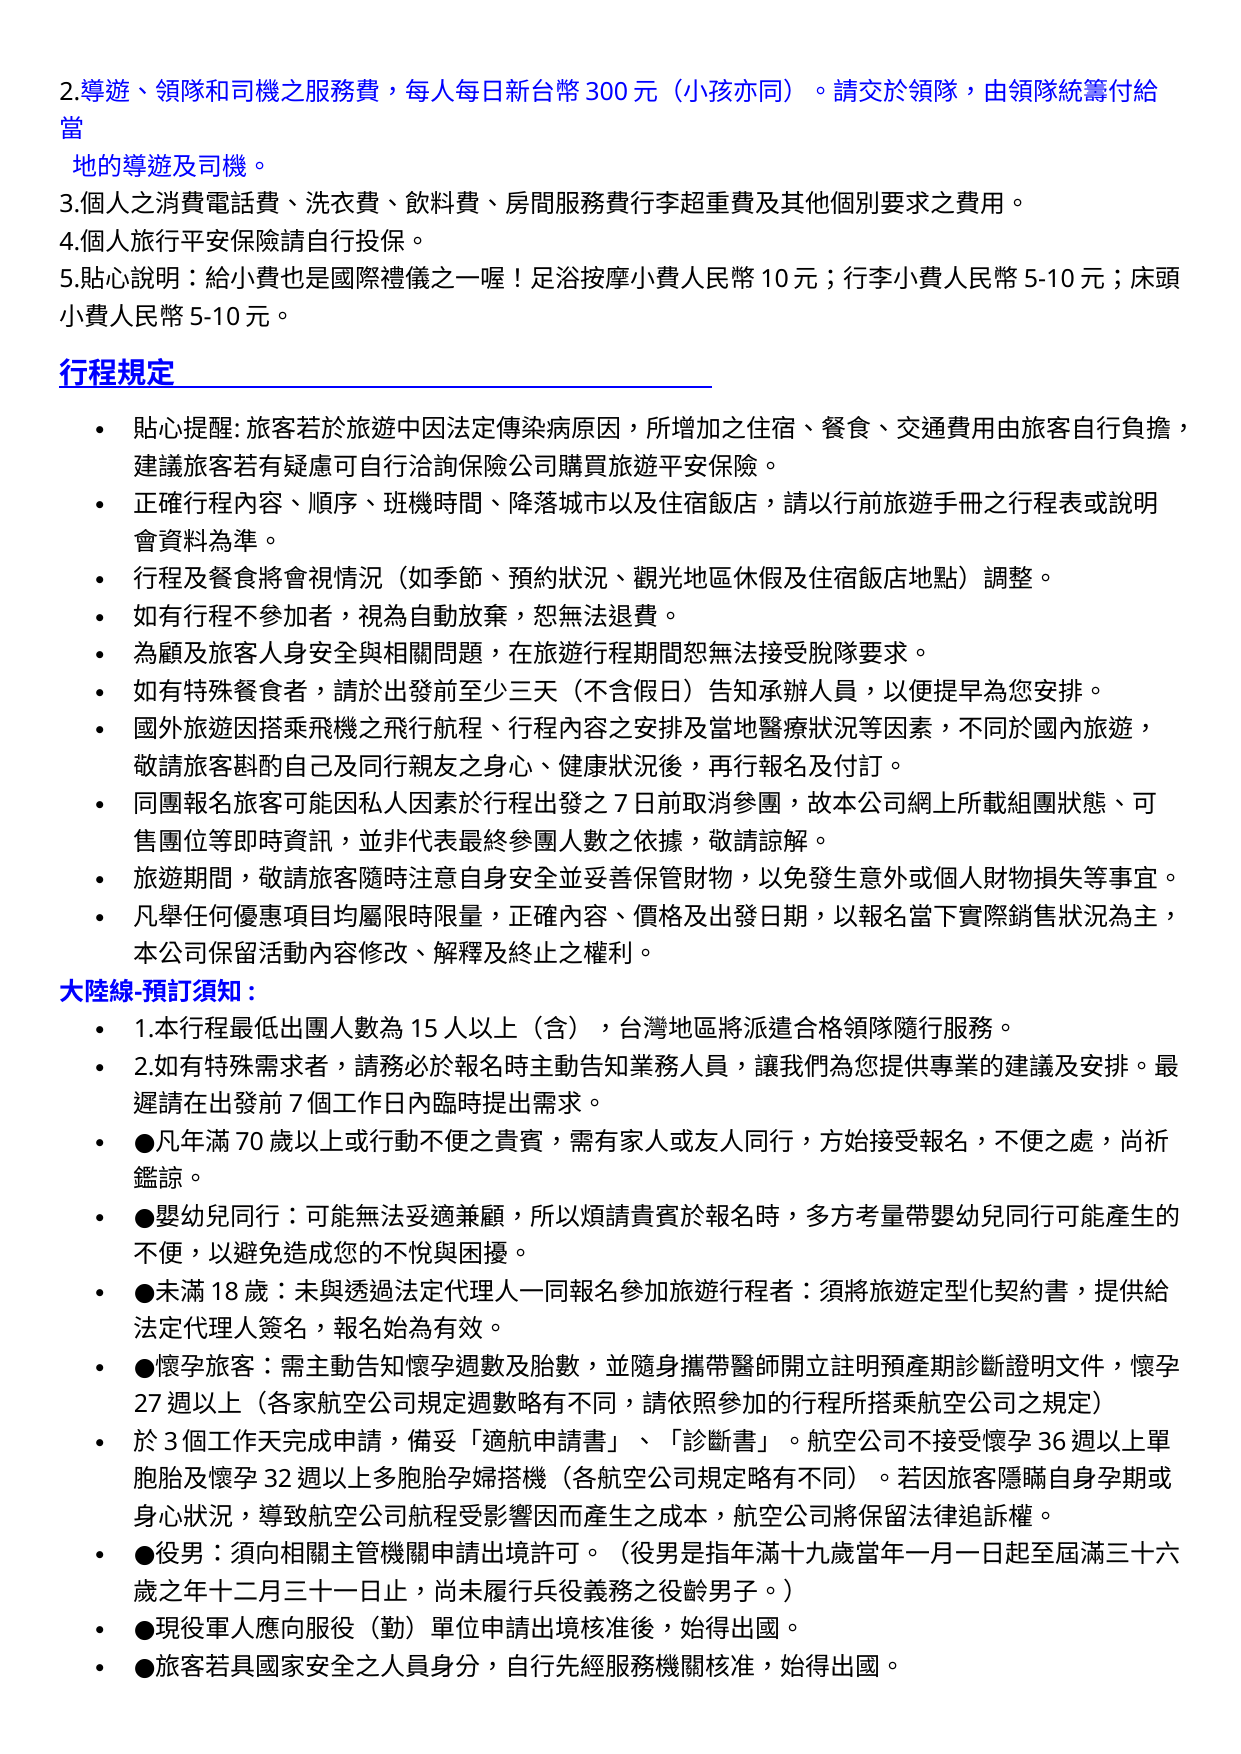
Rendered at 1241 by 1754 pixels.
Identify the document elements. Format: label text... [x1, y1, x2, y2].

list 同團報名旅客可能因私人因素於行程出發之7日前取消參團，故本公司網上所載組團狀態、可售團位等即時資訊，並非代表最終參團人數之依據，敬請諒解。 [96, 783, 1181, 858]
list 國外旅遊因搭乘飛機之飛行航程、行程內容之安排及當地醫療狀況等因素，不同於國內旅遊，敬請旅客斟酌自己及同行親友之身心、健康狀況後，再行報名及付訂。 [96, 708, 1181, 783]
list 如有行程不參加者，視為自動放棄，恕無法退費。 [96, 596, 1181, 633]
list ●懷孕旅客：需主動告知懷孕週數及胎數，並隨身攜帶醫師開立註明預產期診斷證明文件，懷孕27週以上（各家航空公司規定週數略有不同，請依照參加的行程所搭乘航空公司之規定） [96, 1346, 1181, 1421]
list ●旅客若具國家安全之人員身分，自行先經服務機關核准，始得出國。 [96, 1646, 1181, 1683]
list ●現役軍人應向服役（勤）單位申請出境核准後，始得出國。 [96, 1608, 1181, 1646]
list 於3個工作天完成申請，備妥「適航申請書」、「診斷書」。航空公司不接受懷孕36週以上單胞胎及懷孕32週以上多胞胎孕婦搭機（各航空公司規定略有不同）。若因旅客隱瞞自身孕期或身心狀況，導致航空公司航程受影響因而產生之成本，航空公司將保留法律追訴權。 [96, 1421, 1181, 1533]
list 1.本行程最低出團人數為15人以上（含），台灣地區將派遣合格領隊隨行服務。 [96, 1008, 1181, 1046]
list ●凡年滿70歲以上或行動不便之貴賓，需有家人或友人同行，方始接受報名，不便之處，尚祈鑑諒。 [96, 1121, 1181, 1196]
list 為顧及旅客人身安全與相關問題，在旅遊行程期間恕無法接受脫隊要求。 [96, 633, 1181, 671]
list 如有特殊餐食者，請於出發前至少三天（不含假日）告知承辦人員，以便提早為您安排。 [96, 671, 1181, 708]
list 2.如有特殊需求者，請務必於報名時主動告知業務人員，讓我們為您提供專業的建議及安排。最遲請在出發前7個工作日內臨時提出需求。 [96, 1046, 1181, 1121]
text 行程規定 [59, 333, 1181, 408]
list 貼心提醒: 旅客若於旅遊中因法定傳染病原因，所增加之住宿、餐食、交通費用由旅客自行負擔，建議旅客若有疑慮可自行洽詢保險公司購買旅遊平安保險。 [96, 408, 1181, 483]
text 地的導遊及司機。 3.個人之消費電話費、洗衣費、飲料費、房間服務費行李超重費及其他個別要求之費用。 4.個人旅行平安保險請自行投保。 5.貼心說明：給小費也是國際禮儀之一喔！足浴按摩小費人民幣10元；行李小費人民幣5-10元；床頭小費人民幣5-10元。 [59, 146, 1181, 333]
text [59, 71, 1181, 146]
list 旅遊期間，敬請旅客隨時注意自身安全並妥善保管財物，以免發生意外或個人財物損失等事宜。 [96, 858, 1181, 896]
list 凡舉任何優惠項目均屬限時限量，正確內容、價格及出發日期，以報名當下實際銷售狀況為主，本公司保留活動內容修改、解釋及終止之權利。 [96, 896, 1181, 971]
text 大陸線-預訂須知 : [59, 971, 1181, 1008]
list ●嬰幼兒同行：可能無法妥適兼顧，所以煩請貴賓於報名時，多方考量帶嬰幼兒同行可能產生的不便，以避免造成您的不悅與困擾。 [96, 1196, 1181, 1271]
list 行程及餐食將會視情況（如季節、預約狀況、觀光地區休假及住宿飯店地點）調整。 [96, 558, 1181, 596]
list ●未滿18歲：未與透過法定代理人一同報名參加旅遊行程者：須將旅遊定型化契約書，提供給法定代理人簽名，報名始為有效。 [96, 1271, 1181, 1346]
list 正確行程內容、順序、班機時間、降落城市以及住宿飯店，請以行前旅遊手冊之行程表或說明會資料為準。 [96, 483, 1181, 558]
list ●役男：須向相關主管機關申請出境許可。（役男是指年滿十九歲當年一月一日起至屆滿三十六歲之年十二月三十一日止，尚未履行兵役義務之役齡男子。） [96, 1533, 1181, 1608]
